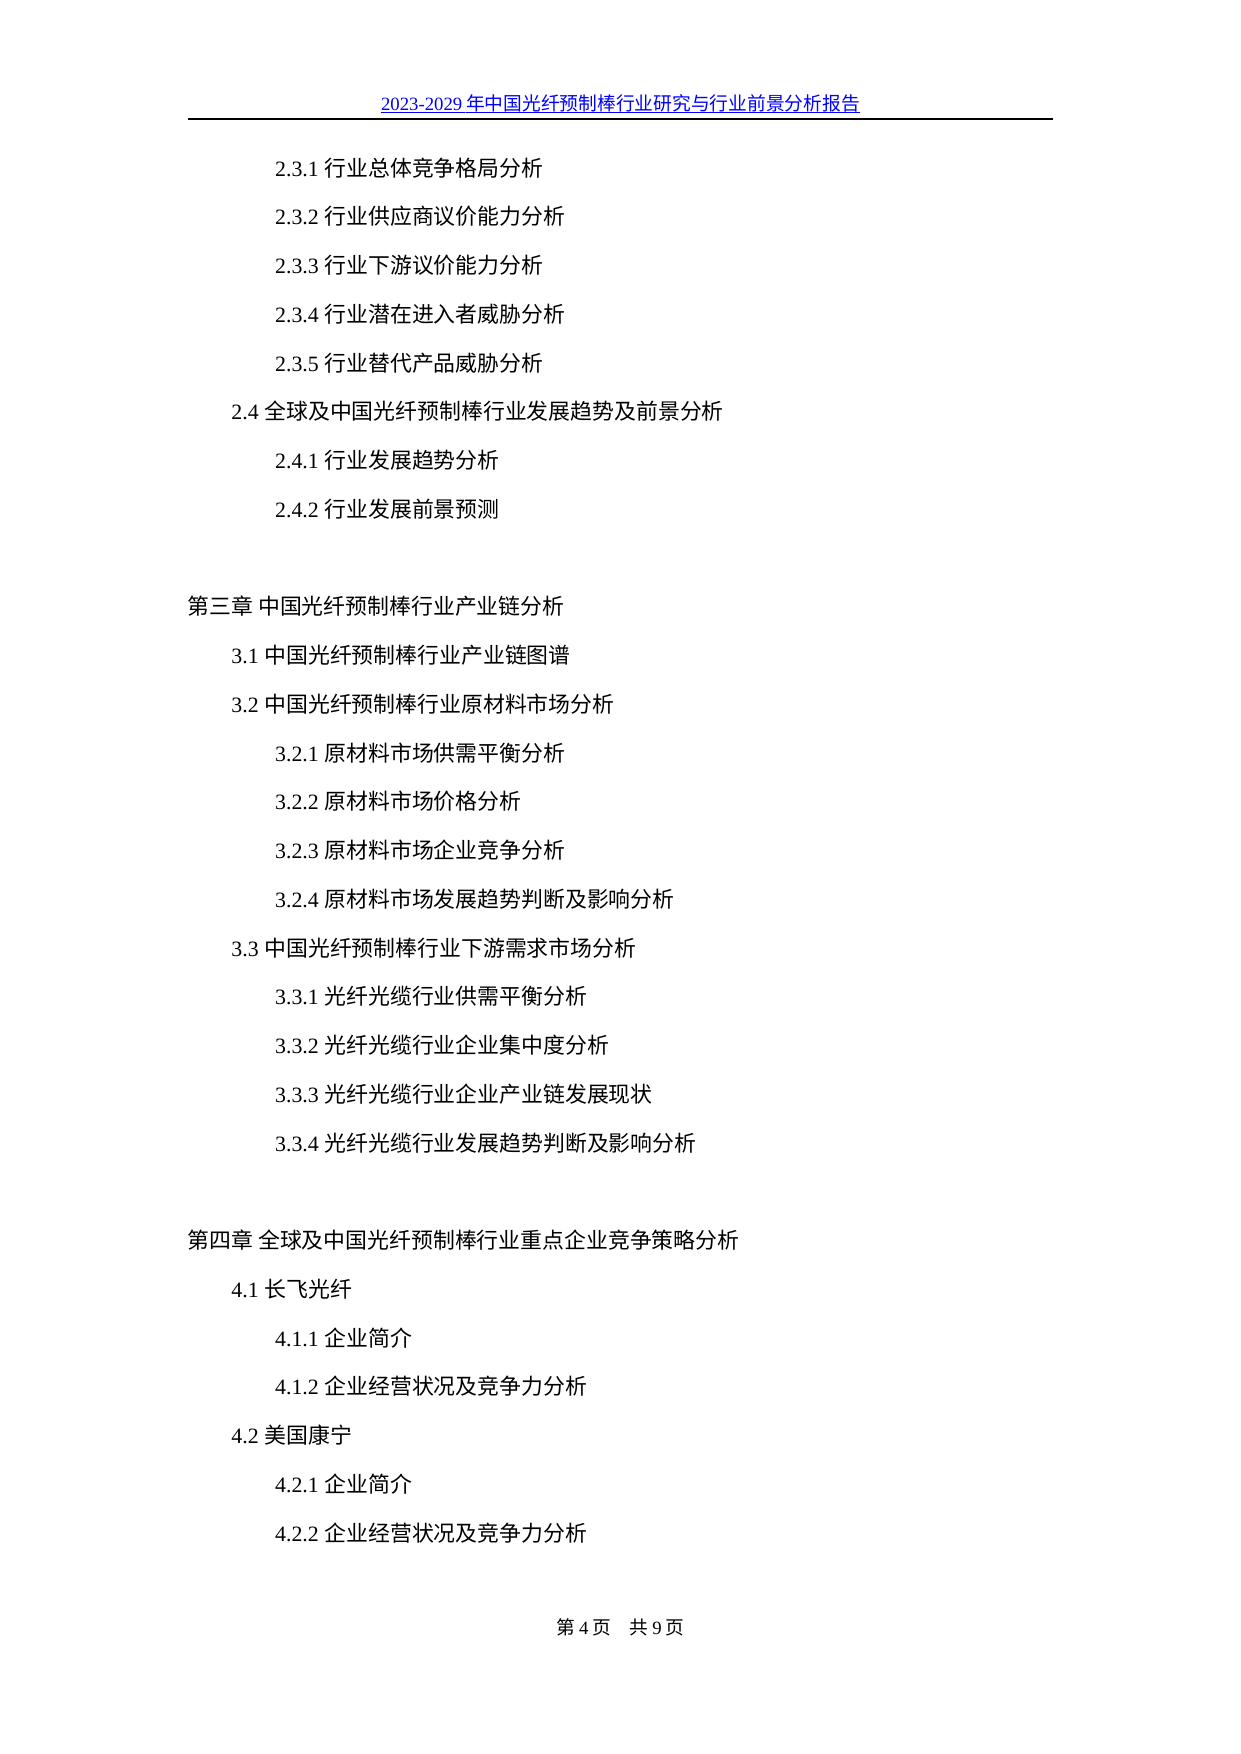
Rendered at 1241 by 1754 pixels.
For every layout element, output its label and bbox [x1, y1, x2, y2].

text [187, 150, 1053, 1548]
